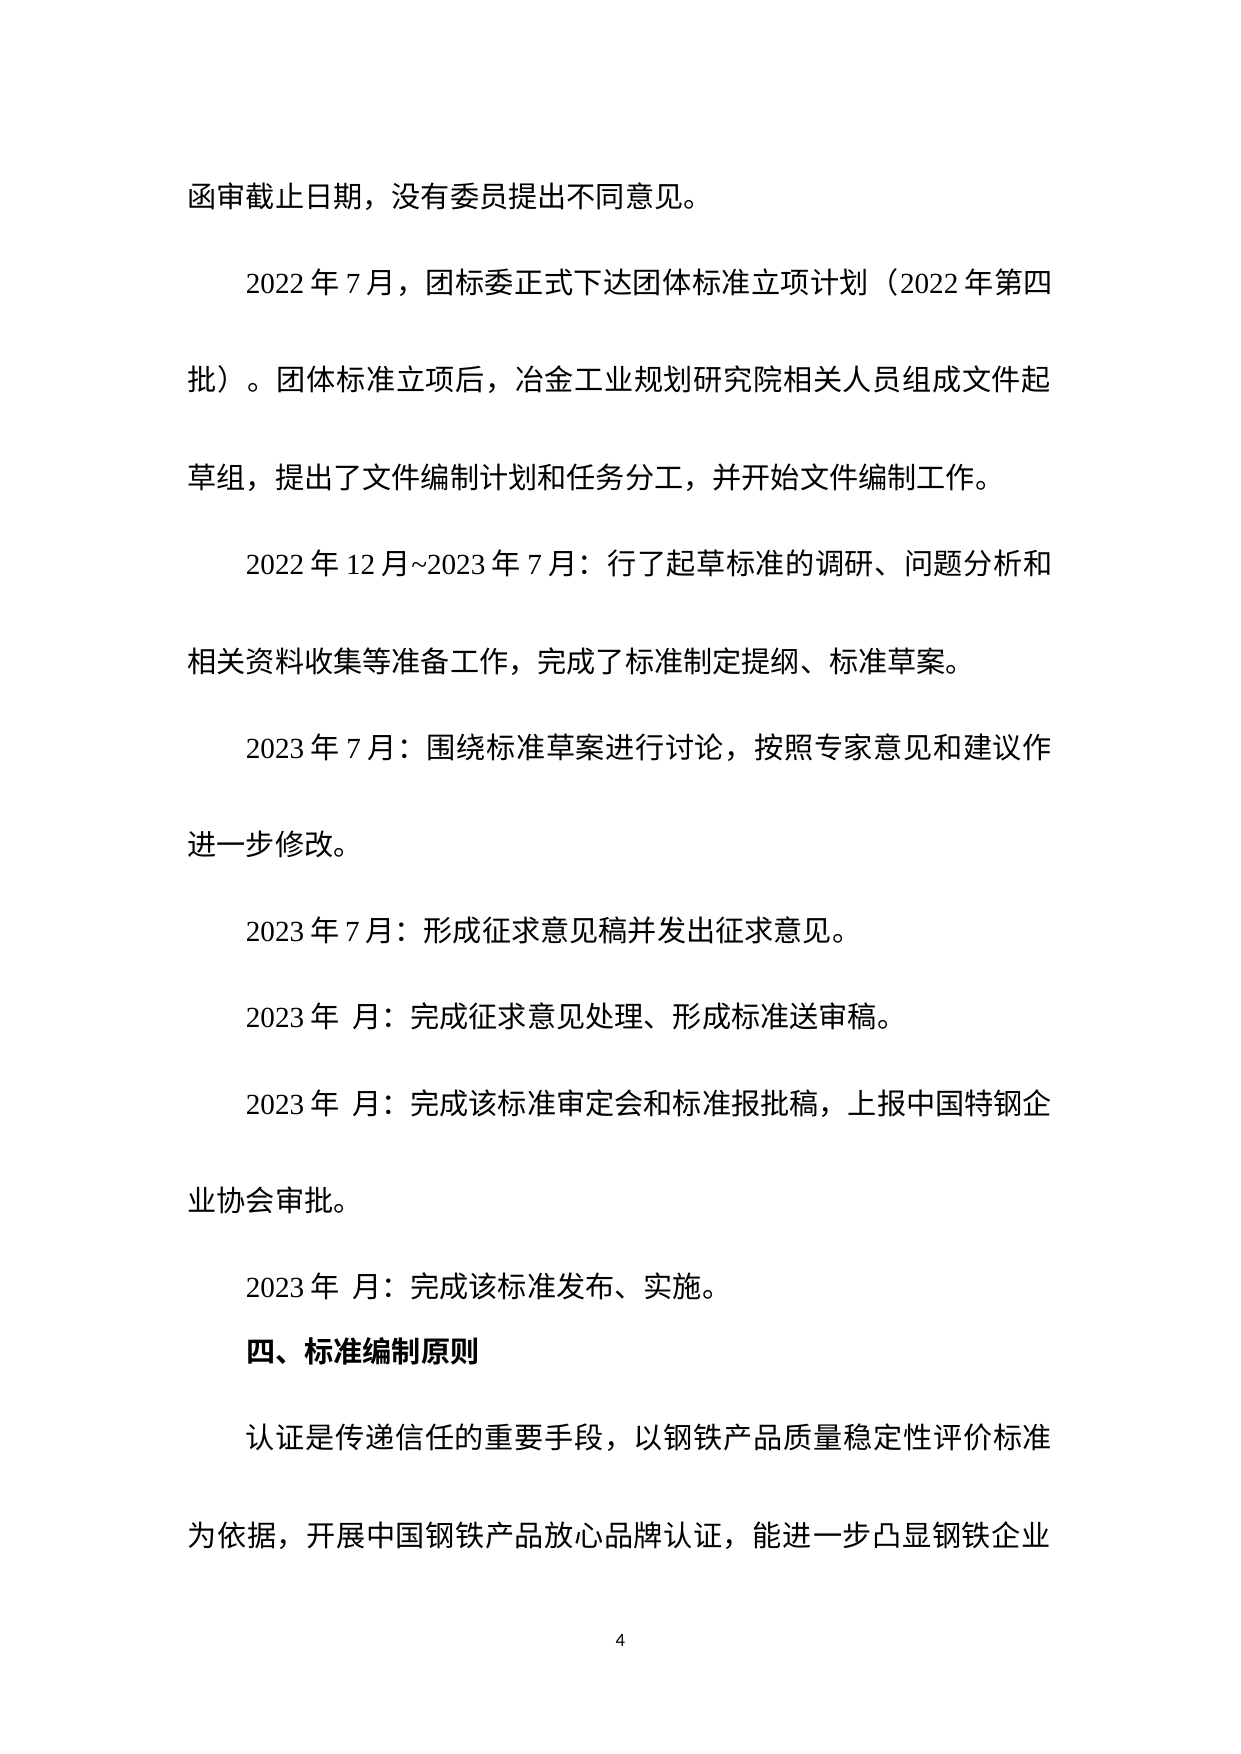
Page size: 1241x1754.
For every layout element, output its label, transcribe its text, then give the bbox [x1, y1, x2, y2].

text 2023年 月：完成征求意见处理、形成标准送审稿。 [187, 983, 1053, 1048]
text 2023年 月：完成该标准审定会和标准报批稿，上报中国特钢企业协会审批。 [187, 1069, 1053, 1231]
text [187, 1404, 1053, 1566]
text 2023年7月：形成征求意见稿并发出征求意见。 [187, 897, 1053, 962]
text 2023年 月：完成该标准发布、实施。 [187, 1252, 1053, 1317]
text 四、标准编制原则 [187, 1317, 1053, 1382]
text 2022年7月，团标委正式下达团体标准立项计划（2022年第四批）。团体标准立项后，冶金工业规划研究院相关人员组成文件起草组，提出了文件编制计划和任务分工，并开始文件编制工作。 [187, 248, 1053, 508]
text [187, 162, 1053, 227]
text 2023年7月：围绕标准草案进行讨论，按照专家意见和建议作进一步修改。 [187, 713, 1053, 875]
text 2022年12月~2023年7月：行了起草标准的调研、问题分析和相关资料收集等准备工作，完成了标准制定提纲、标准草案。 [187, 529, 1053, 692]
